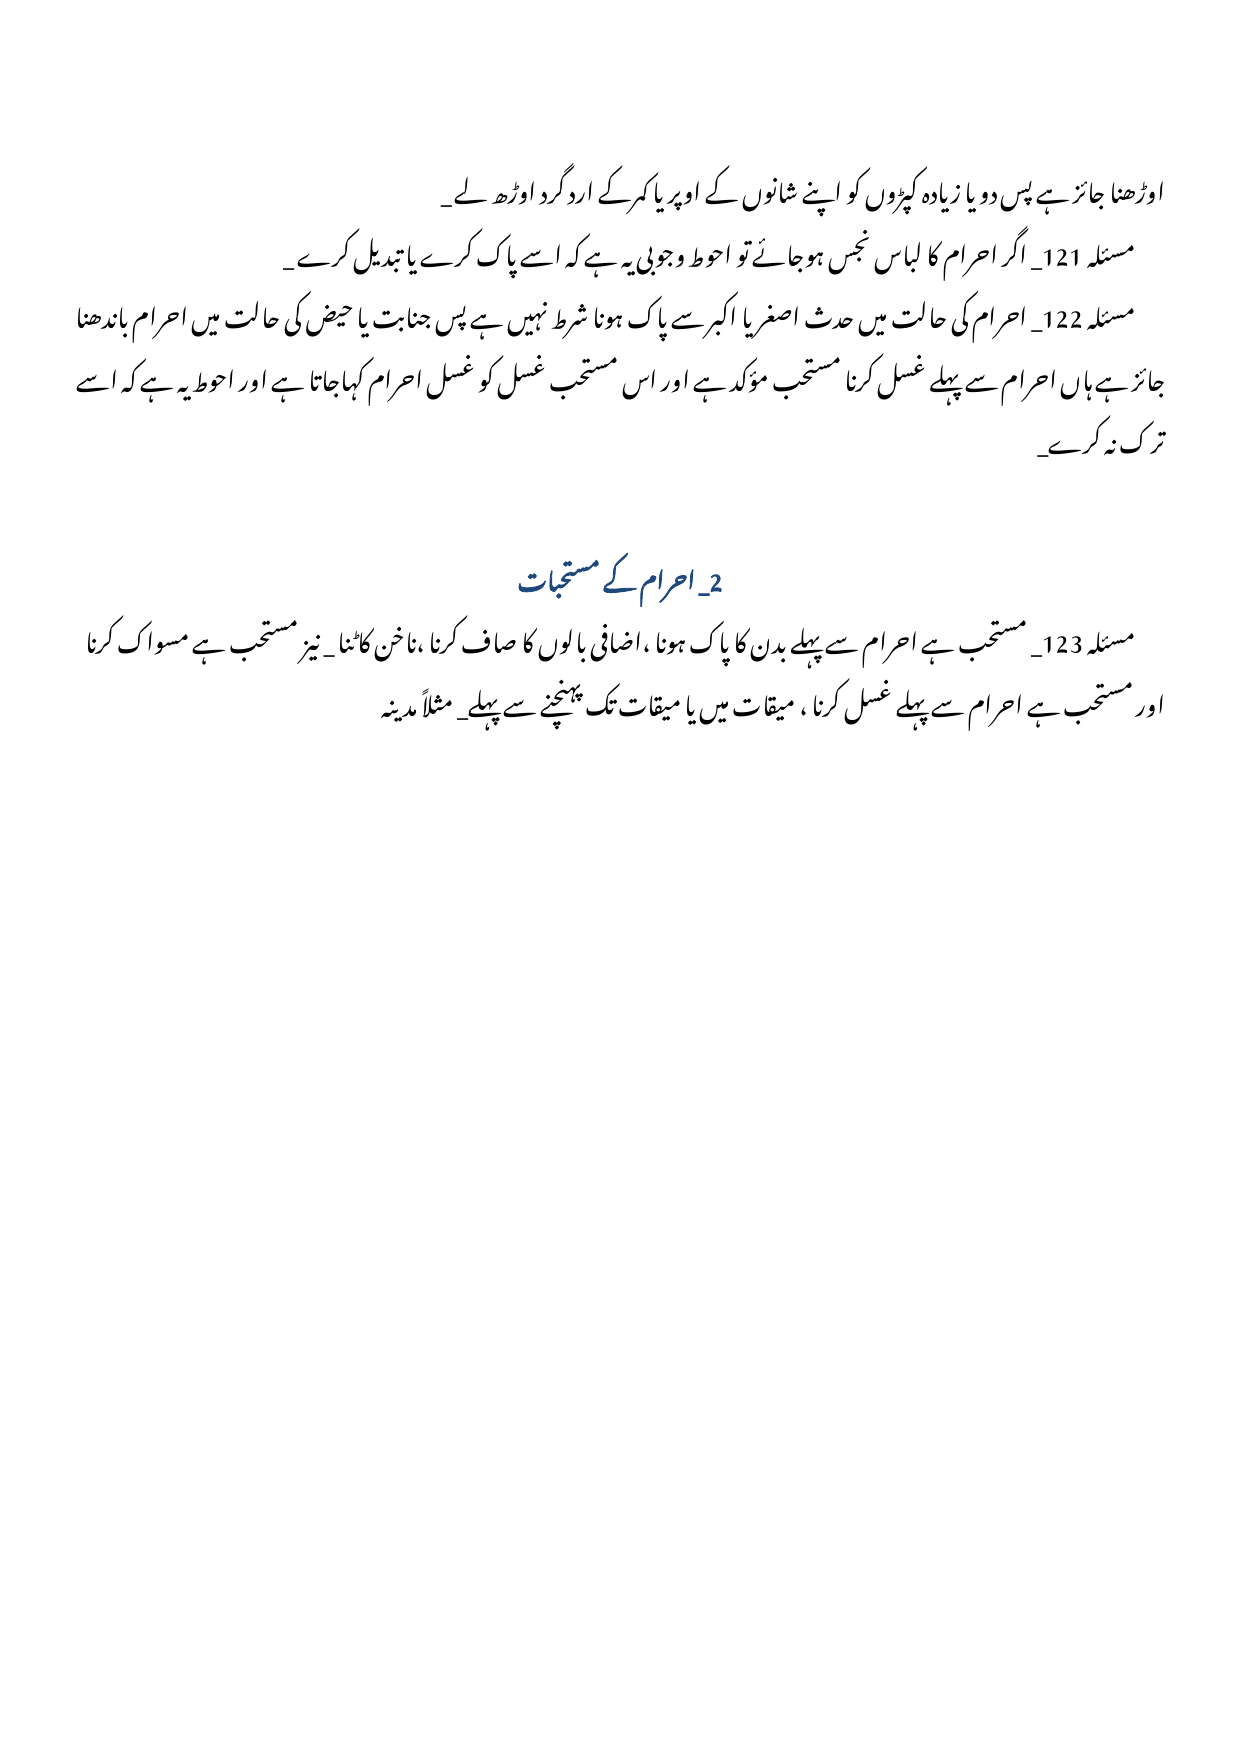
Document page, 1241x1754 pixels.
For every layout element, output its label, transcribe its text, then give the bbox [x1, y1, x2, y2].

text اوڑھنا جائز ہے پس دو يا زيادہ كپڑوں كو اپنے شانوں كے اوپر يا كمركے ارد گرد اوڑھ لے _ [75, 94, 1165, 219]
text مسئلہ 121_ اگر احرام كا لباس نجس ہوجائے تو احوط وجوبى يہ ہے كہ اسے پاك كرے يا تبديل كرے _ [75, 219, 1165, 281]
subtitle 2_ احرام كے مستحبات [75, 544, 1165, 606]
text مسئلہ 122_ احرام كى حالت ميں حدث اصغر يا اكبر سے پاك ہونا شرط نہيں ہے پس جنابت يا حيض كى حالت ميں احرام باندھنا جائز ہے ہاں احرام سے پہلے غسل كرنا مستحب مؤكد ہے اور اس مستحب غسل كو غسل احرام كہاجاتا ہے اور احوط يہ ہے كہ اسے تر ك نہ كرے_ [75, 281, 1165, 469]
text مسئلہ 123_ مستحب ہے احرام سے پہلے بدن كا پاك ہونا ،اضافى بالوں كا صاف كرنا ،ناخن كاٹنا _ نيز مستحب ہے مسواك كرنا اور مستحب ہے احرام سے پہلے غسل كرنا ، ميقات ميں يا ميقات تك پہنچنے سے پہلے_ مثلاً مدينہ [75, 606, 1165, 731]
